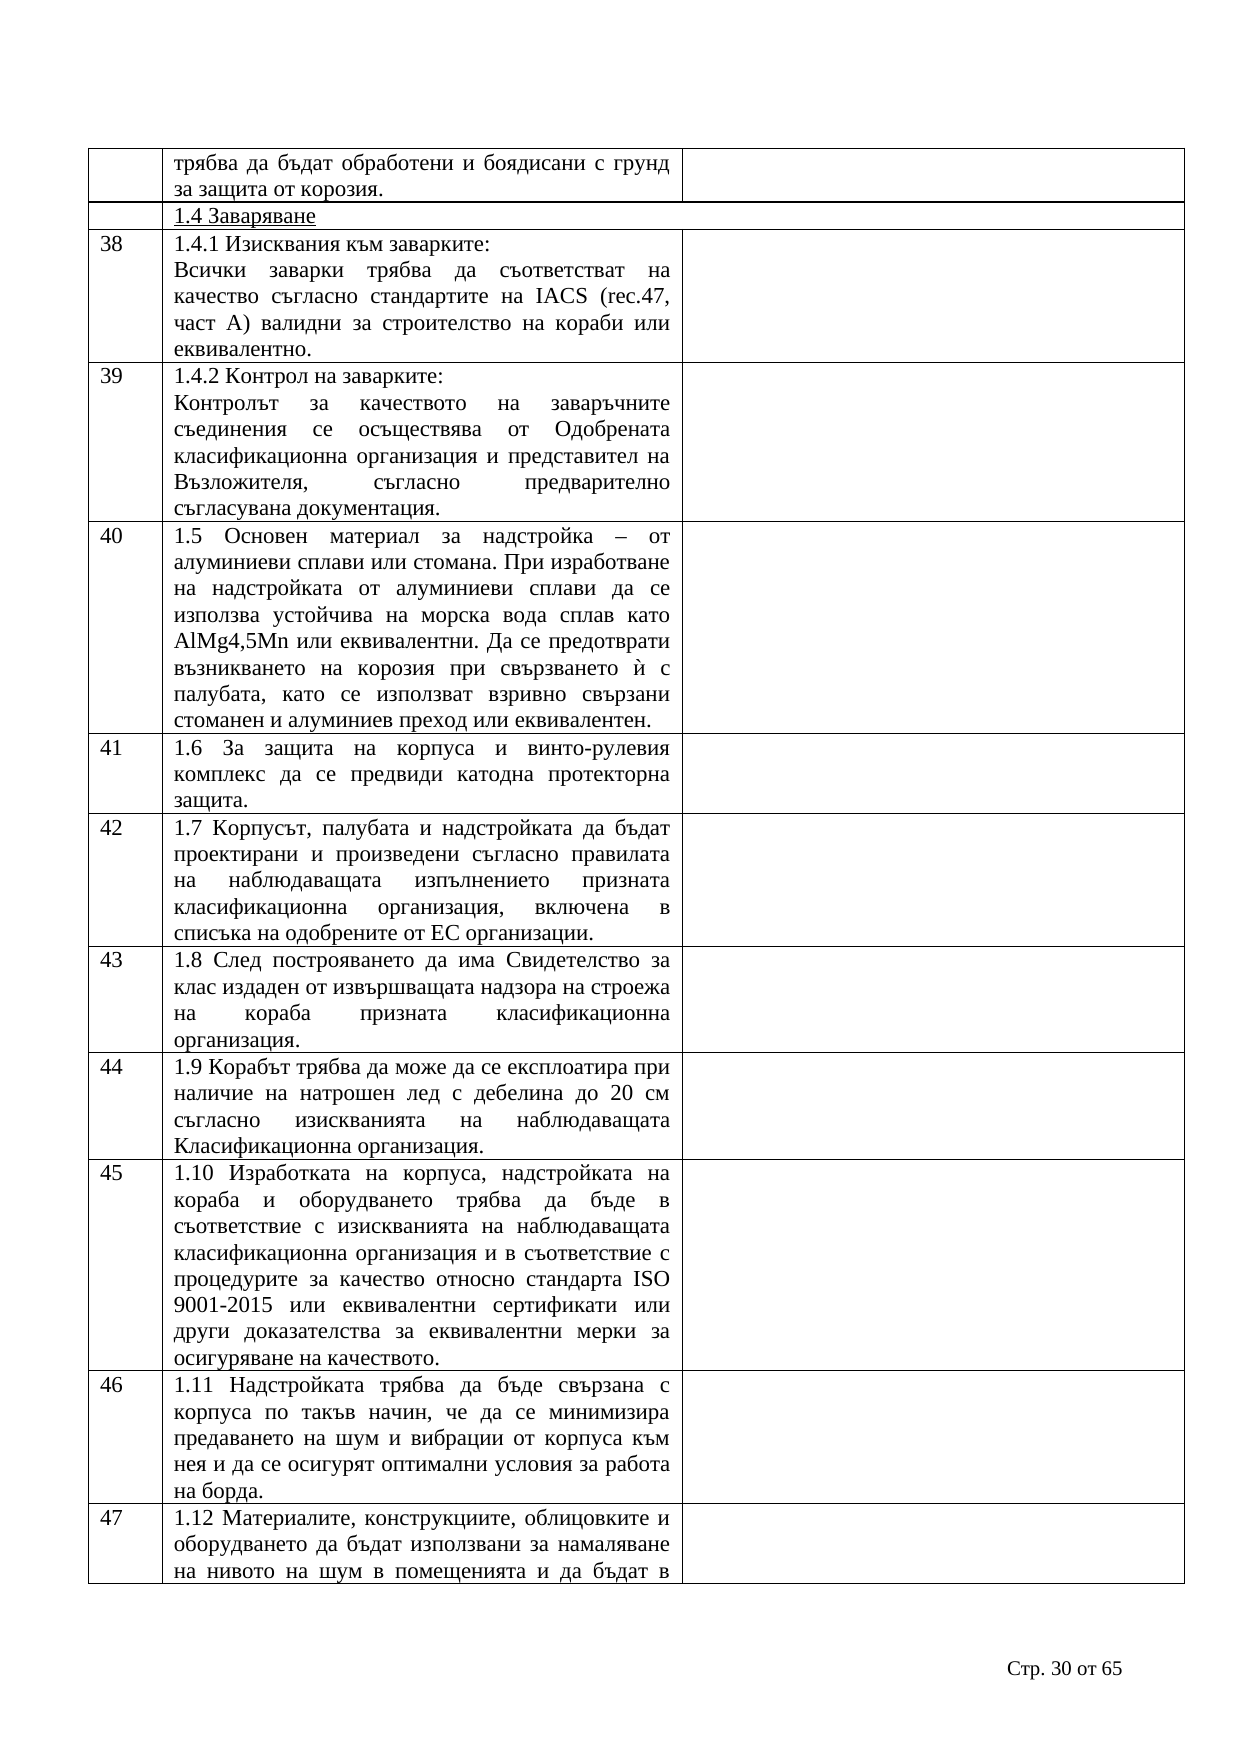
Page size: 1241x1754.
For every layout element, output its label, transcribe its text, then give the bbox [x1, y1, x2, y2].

table_cell 47 [89, 1504, 162, 1583]
table_cell 1.11 Надстройката трябва да бъде свързана с корпуса по такъв начин, че да се минимизира предаването на шум и вибрации от корпуса към нея и да се осигурят оптимални условия за работа на борда. [163, 1371, 682, 1503]
table_cell 42 [89, 814, 162, 946]
table_cell 1.9 Корабът трябва да може да се експлоатира при наличие на натрошен лед с дебелина до 20 см съгласно изискванията на наблюдаващата Класификационна организация. [163, 1053, 682, 1158]
table_cell 45 [89, 1160, 162, 1370]
table_cell 1.7 Корпусът, палубата и надстройката да бъдат проектирани и произведени съгласно правилата на наблюдаващата изпълнението призната класификационна организация, включена в списъка на одобрените от ЕС организации. [163, 814, 682, 946]
table_cell [683, 149, 1184, 201]
table_cell 40 [89, 522, 162, 733]
table_cell [683, 734, 1184, 813]
table_cell [683, 814, 1184, 946]
table_cell 1.4.2 Контрол на заварките: Контролът за качеството на заваръчните съединения се осъществява от Одобрената класификационна организация и представител на Възложителя, съгласно предварително съгласувана документация. [163, 363, 682, 521]
table_cell 44 [89, 1053, 162, 1158]
table_cell 41 [89, 734, 162, 813]
table_cell 38 [89, 230, 162, 362]
table_cell [683, 1371, 1184, 1503]
table_cell [683, 1504, 1184, 1583]
table_cell 1.8 След построяването да има Свидетелство за клас издаден от извършващата надзора на строежа на кораба призната класификационна организация. [163, 947, 682, 1052]
table_cell [683, 1053, 1184, 1158]
table_cell [683, 947, 1184, 1052]
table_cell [163, 149, 682, 201]
table_cell 43 [89, 947, 162, 1052]
table_cell 39 [89, 363, 162, 521]
table_cell 1.10 Изработката на корпуса, надстройката на кораба и оборудването трябва да бъде в съответствие с изискванията на наблюдаващата класификационна организация и в съответствие с процедурите за качество относно стандарта ISO 9001-2015 или еквивалентни сертификати или други доказателства за еквивалентни мерки за осигуряване на качеството. [163, 1160, 682, 1370]
table_cell [683, 363, 1184, 521]
table_cell [683, 522, 1184, 733]
table_cell [683, 1160, 1184, 1370]
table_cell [163, 1504, 682, 1583]
table_cell 1.5 Основен материал за надстройка – от алуминиеви сплави или стомана. При изработване на надстройката от алуминиеви сплави да се използва устойчива на морска вода сплав като AlMg4,5Mn или еквивалентни. Да се предотврати възникването на корозия при свързването ѝ с палубата, като се използват взривно свързани стоманен и алуминиев преход или еквивалентен. [163, 522, 682, 733]
table_cell [683, 230, 1184, 362]
table_cell 46 [89, 1371, 162, 1503]
table_cell 1.6 За защита на корпуса и винто-рулевия комплекс да се предвиди катодна протекторна защита. [163, 734, 682, 813]
table_cell 37 [89, 149, 162, 201]
table_cell 1.4.1 Изисквания към заварките: Всички заварки трябва да съответстват на качество съгласно стандартите на IACS (rec.47, част А) валидни за строителство на кораби или еквивалентно. [163, 230, 682, 362]
table_cell 1.4 Заваряване [163, 203, 682, 229]
table_cell [682, 203, 1184, 229]
table_cell [89, 203, 162, 229]
